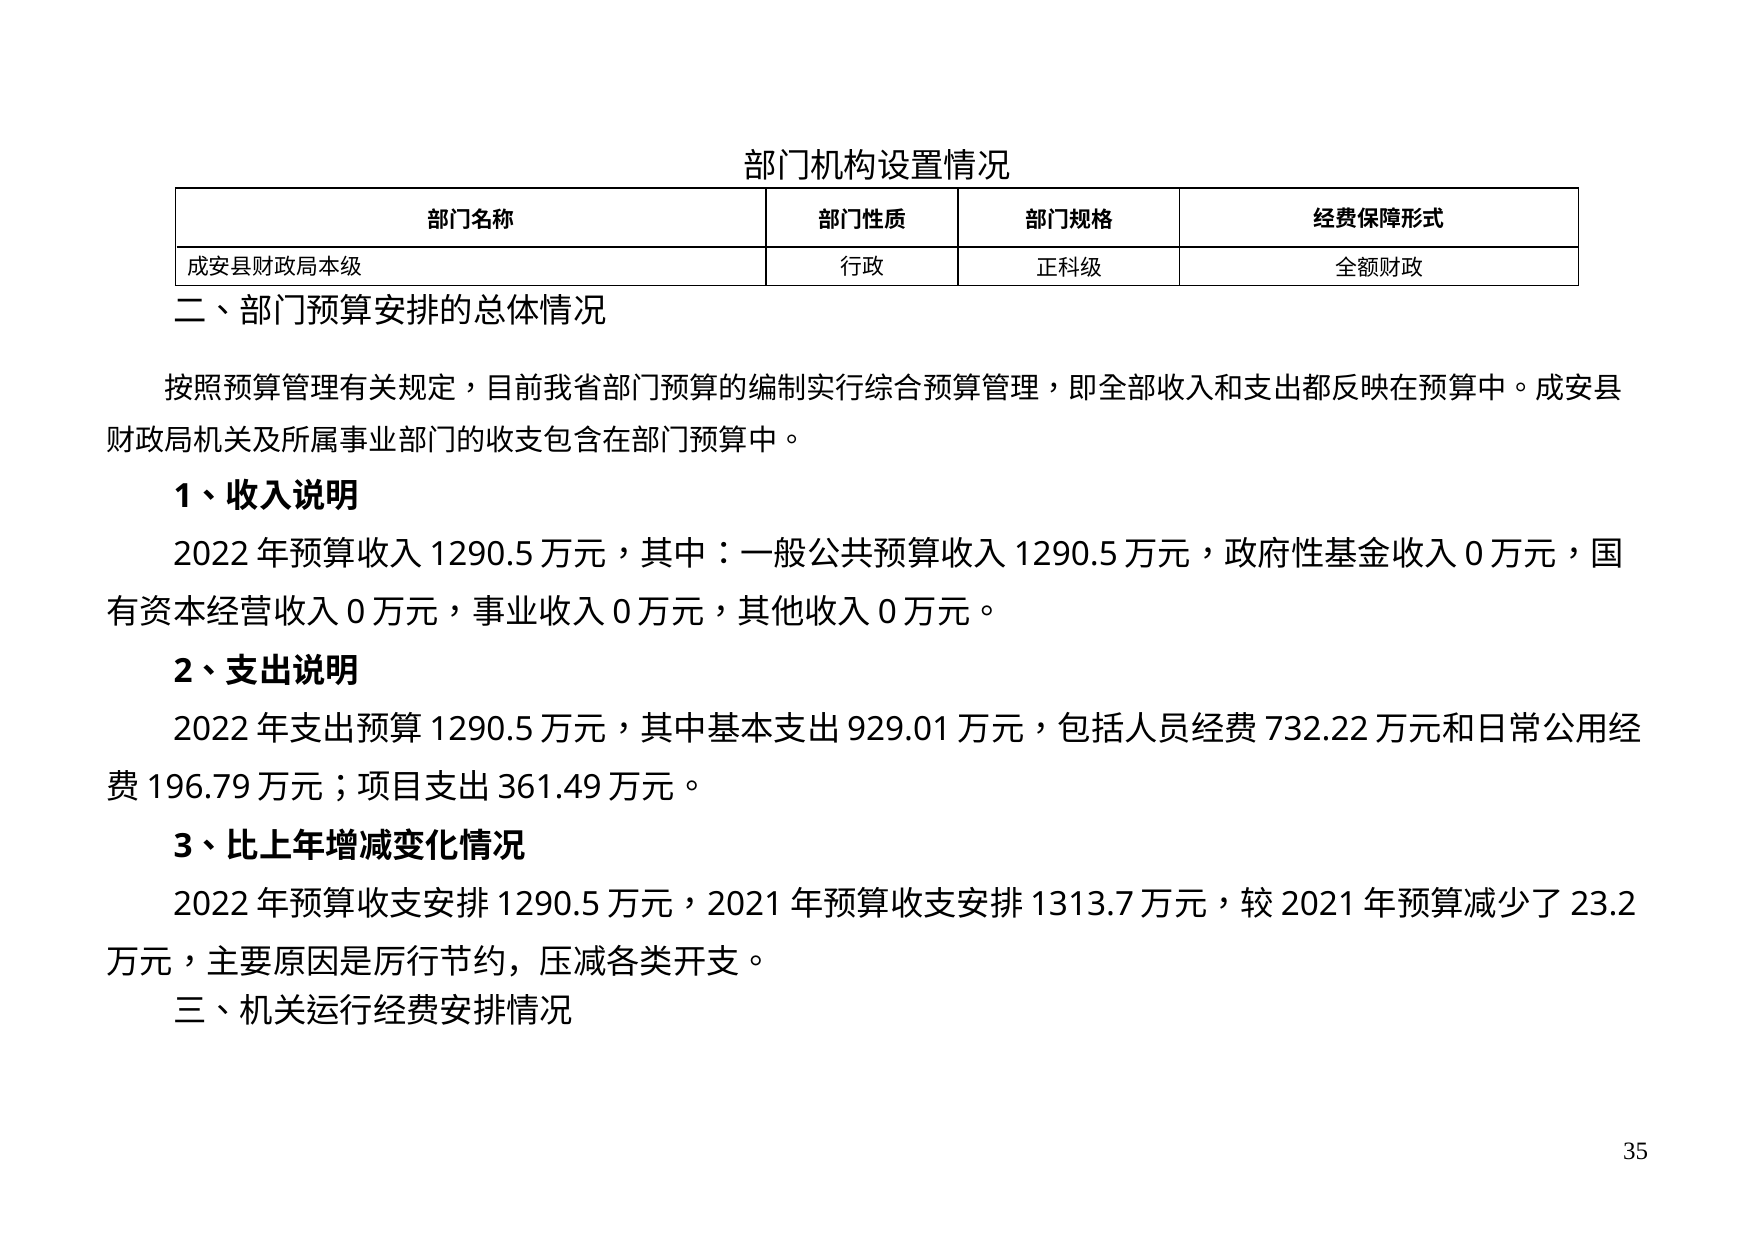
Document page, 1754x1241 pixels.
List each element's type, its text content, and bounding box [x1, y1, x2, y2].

text 部门机构设置情况 [106, 142, 1648, 187]
table_cell 成安县财政局本级 [176, 247, 765, 285]
text 2、支出说明 [106, 636, 1648, 694]
text 按照预算管理有关规定，目前我省部门预算的编制实行综合预算管理，即全部收入和支出都反映在预算中。成安县财政局机关及所属事业部门的收支包含在部门预算中。 [106, 356, 1648, 461]
table_header 部门性质 [767, 189, 957, 246]
table_header 部门规格 [959, 189, 1179, 246]
text 2022年预算收支安排1290.5万元，2021年预算收支安排1313.7万元，较2021年预算减少了23.2万元，主要原因是厉行节约，压减各类开支。 [106, 869, 1648, 986]
table_cell 行政 [767, 248, 957, 285]
text 二、部门预算安排的总体情况 [106, 287, 1648, 333]
table_header 部门名称 [176, 189, 765, 246]
table_cell 正科级 [959, 248, 1179, 285]
text 1、收入说明 [106, 461, 1648, 519]
text 2022年支出预算1290.5万元，其中基本支出929.01万元，包括人员经费732.22万元和日常公用经费196.79万元；项目支出361.49万元。 [106, 694, 1648, 811]
table_header 经费保障形式 [1180, 189, 1578, 246]
table_cell 全额财政 [1180, 248, 1578, 285]
text 3、比上年增减变化情况 [106, 811, 1648, 869]
text 三、机关运行经费安排情况 [106, 987, 1648, 1032]
text 2022年预算收入1290.5万元，其中：一般公共预算收入1290.5万元，政府性基金收入0万元，国有资本经营收入0万元，事业收入0万元，其他收入0万元。 [106, 519, 1648, 636]
